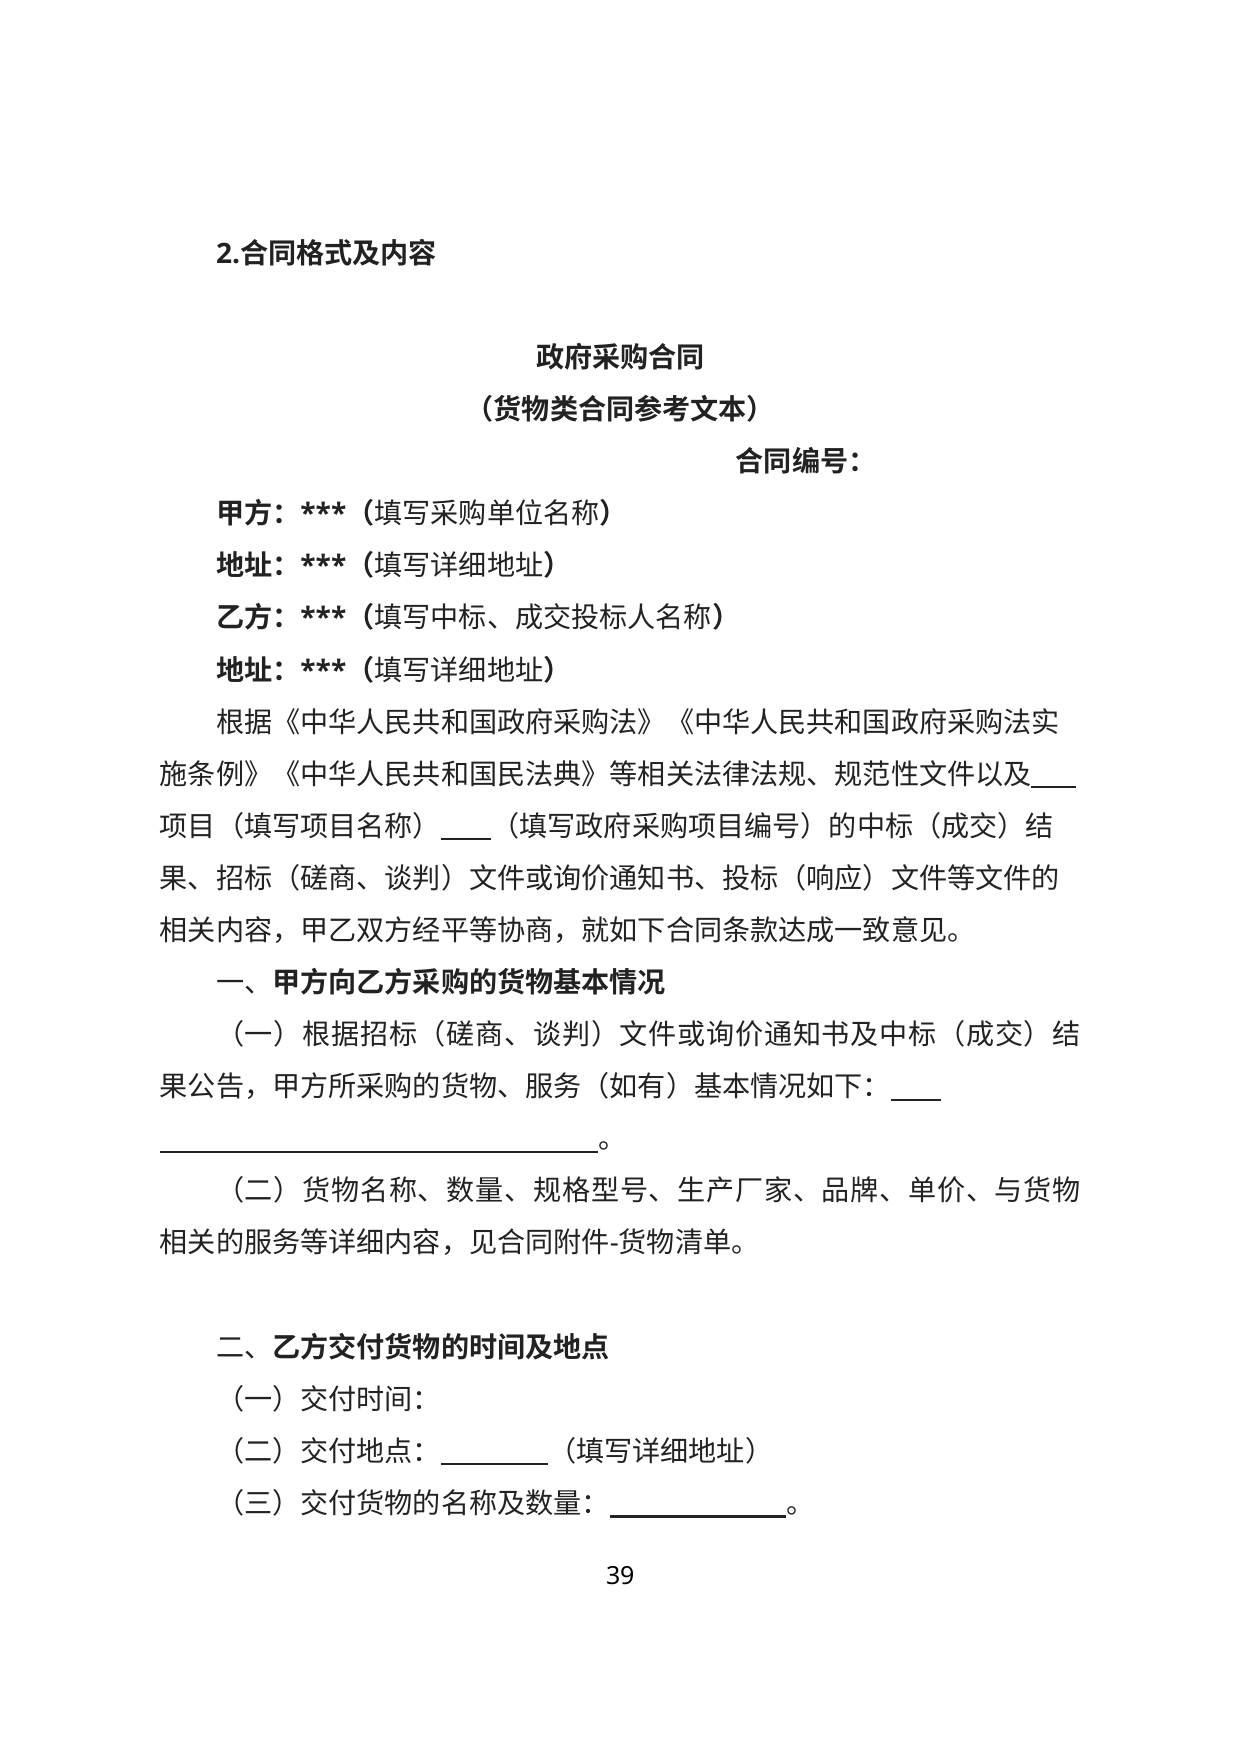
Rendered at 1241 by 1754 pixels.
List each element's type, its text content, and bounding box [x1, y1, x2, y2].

list 政府采购合同 [159, 326, 1081, 378]
text （二）交付地点： （填写详细地址） [159, 1419, 1081, 1472]
list 2.合同格式及内容 [159, 222, 1081, 274]
text 根据《中华人民共和国政府采购法》《中华人民共和国政府采购法实施条例》《中华人民共和国民法典》等相关法律法规、规范性文件以及 项目（填写项目名称） （填写政府采购项目编号）的中标（成交）结果、招标（磋商、谈判）文件或询价通知书、投标（响应）文件等文件的相关内容，甲乙双方经平等协商，就如下合同条款达成一致意见。 [159, 690, 1081, 951]
text （货物类合同参考文本） [159, 378, 1081, 430]
text 地址：***（填写详细地址） [159, 534, 1081, 586]
text 合同编号： [159, 430, 1081, 482]
text （一）根据招标（磋商、谈判）文件或询价通知书及中标（成交）结果公告，甲方所采购的货物、服务（如有）基本情况如下： [159, 1003, 1081, 1107]
text 甲方：***（填写采购单位名称） [159, 482, 1081, 534]
list 二、乙方交付货物的时间及地点 [159, 1315, 1081, 1367]
text 乙方：***（填写中标、成交投标人名称） [159, 586, 1081, 638]
text （一）交付时间： [159, 1367, 1081, 1419]
text （二）货物名称、数量、规格型号、生产厂家、品牌、单价、与货物相关的服务等详细内容，见合同附件-货物清单。 [159, 1159, 1081, 1263]
text 地址：***（填写详细地址） [159, 638, 1081, 690]
text （三）交付货物的名称及数量： 。 [159, 1472, 1081, 1524]
text 一、甲方向乙方采购的货物基本情况 [159, 951, 1081, 1003]
text 。 [159, 1107, 1081, 1159]
